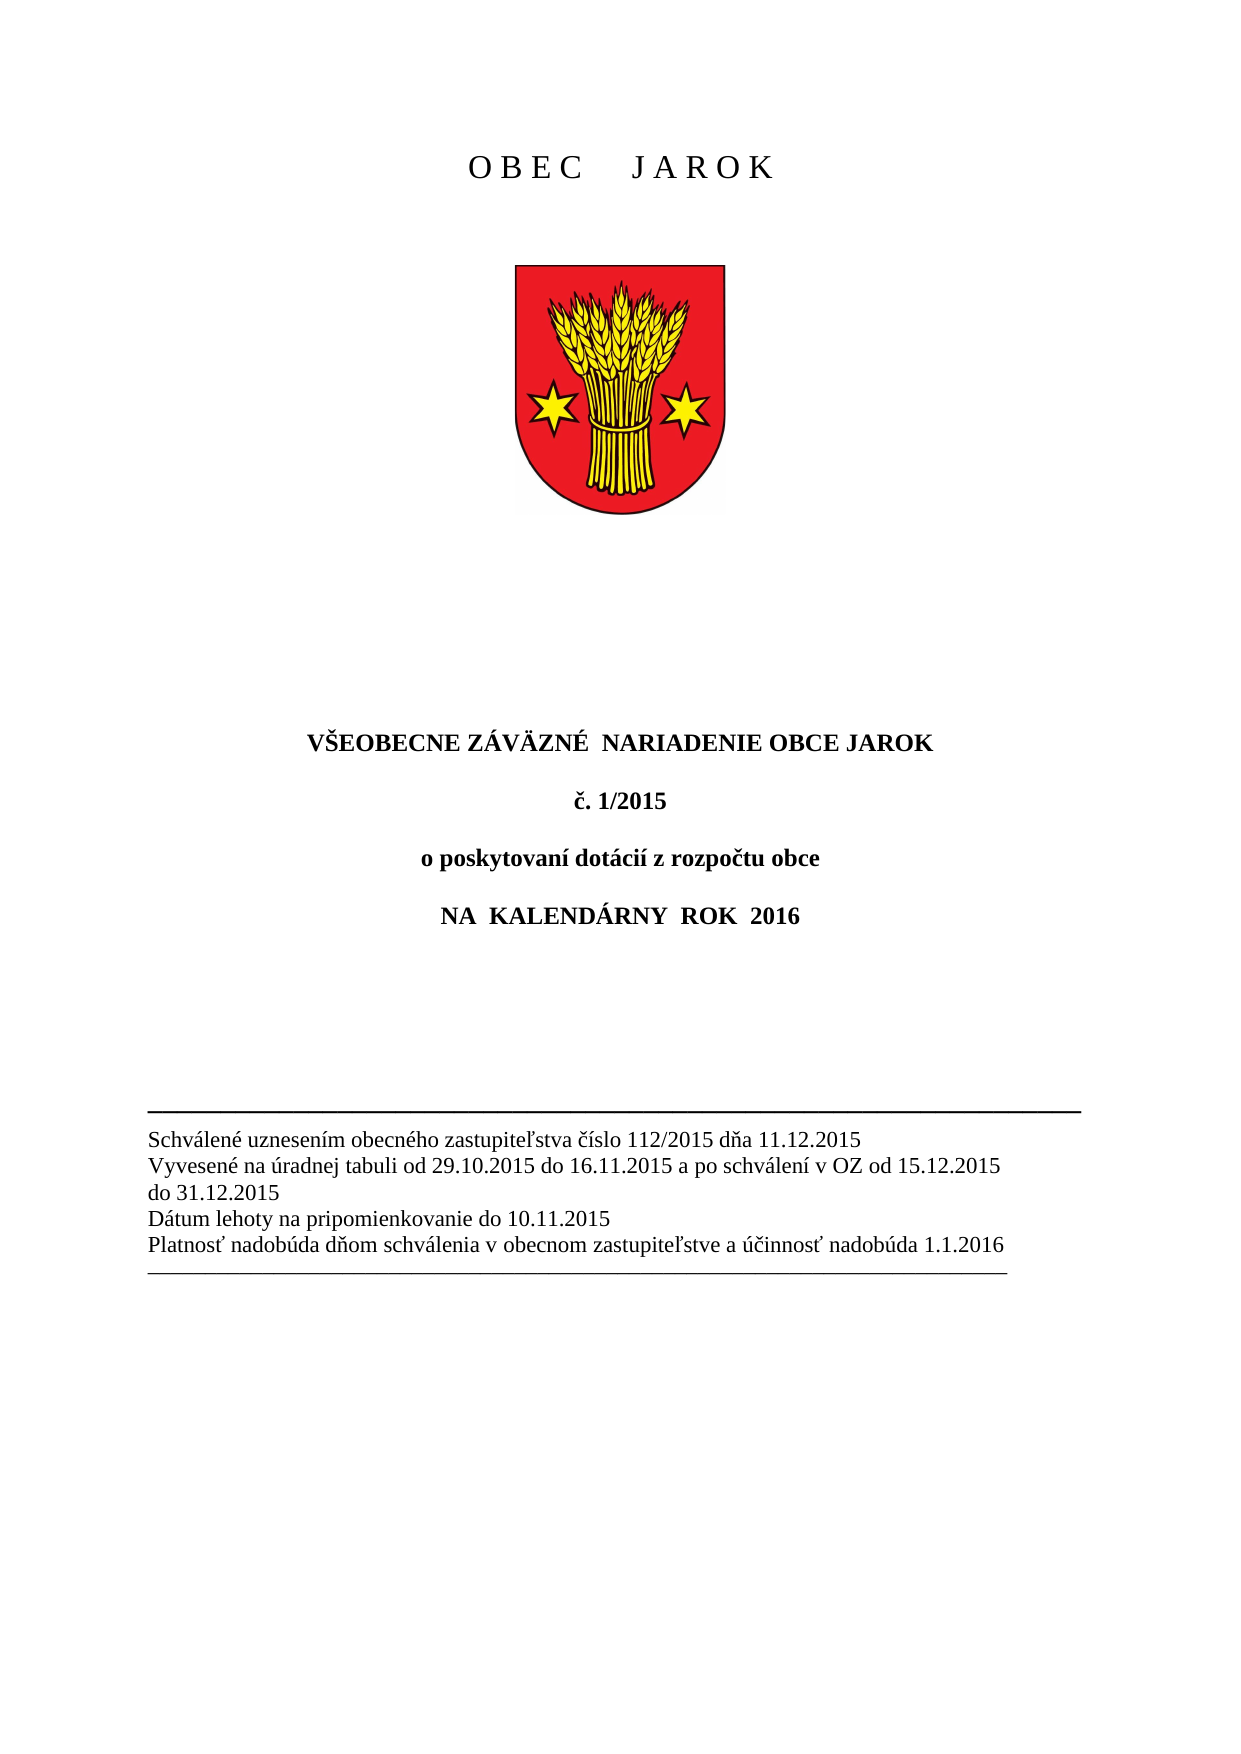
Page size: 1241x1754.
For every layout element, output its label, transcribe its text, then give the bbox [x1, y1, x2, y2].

picture [514, 265, 726, 515]
text O B E C J A R O K [148, 148, 1093, 186]
text VŠEOBECNE ZÁVÄZNÉ NARIADENIE OBCE JAROK [148, 728, 1093, 757]
text ––––––––––––––––––––––––––––––––––––––––––––––––––––––––––––––––––––––––––– [148, 1258, 1093, 1284]
text do 31.12.2015 [148, 1179, 1093, 1205]
text o poskytovaní dotácií z rozpočtu obce [148, 843, 1093, 872]
text Platnosť nadobúda dňom schválenia v obecnom zastupiteľstve a účinnosť nadobúda 1.1.2016 [148, 1231, 1093, 1258]
text Schválené uznesením obecného zastupiteľstva číslo 112/2015 dňa 11.12.2015 [148, 1126, 1093, 1152]
text NA KALENDÁRNY ROK 2016 [148, 901, 1093, 929]
text Vyvesené na úradnej tabuli od 29.10.2015 do 16.11.2015 a po schválení v OZ od 15.12.2015 [148, 1152, 1093, 1179]
text č. 1/2015 [148, 786, 1093, 814]
text Dátum lehoty na pripomienkovanie do 10.11.2015 [148, 1205, 1093, 1231]
text –––––––––––––––––––––––––––––––––––––––––––––––––––––––––––––––– [148, 1092, 1093, 1126]
